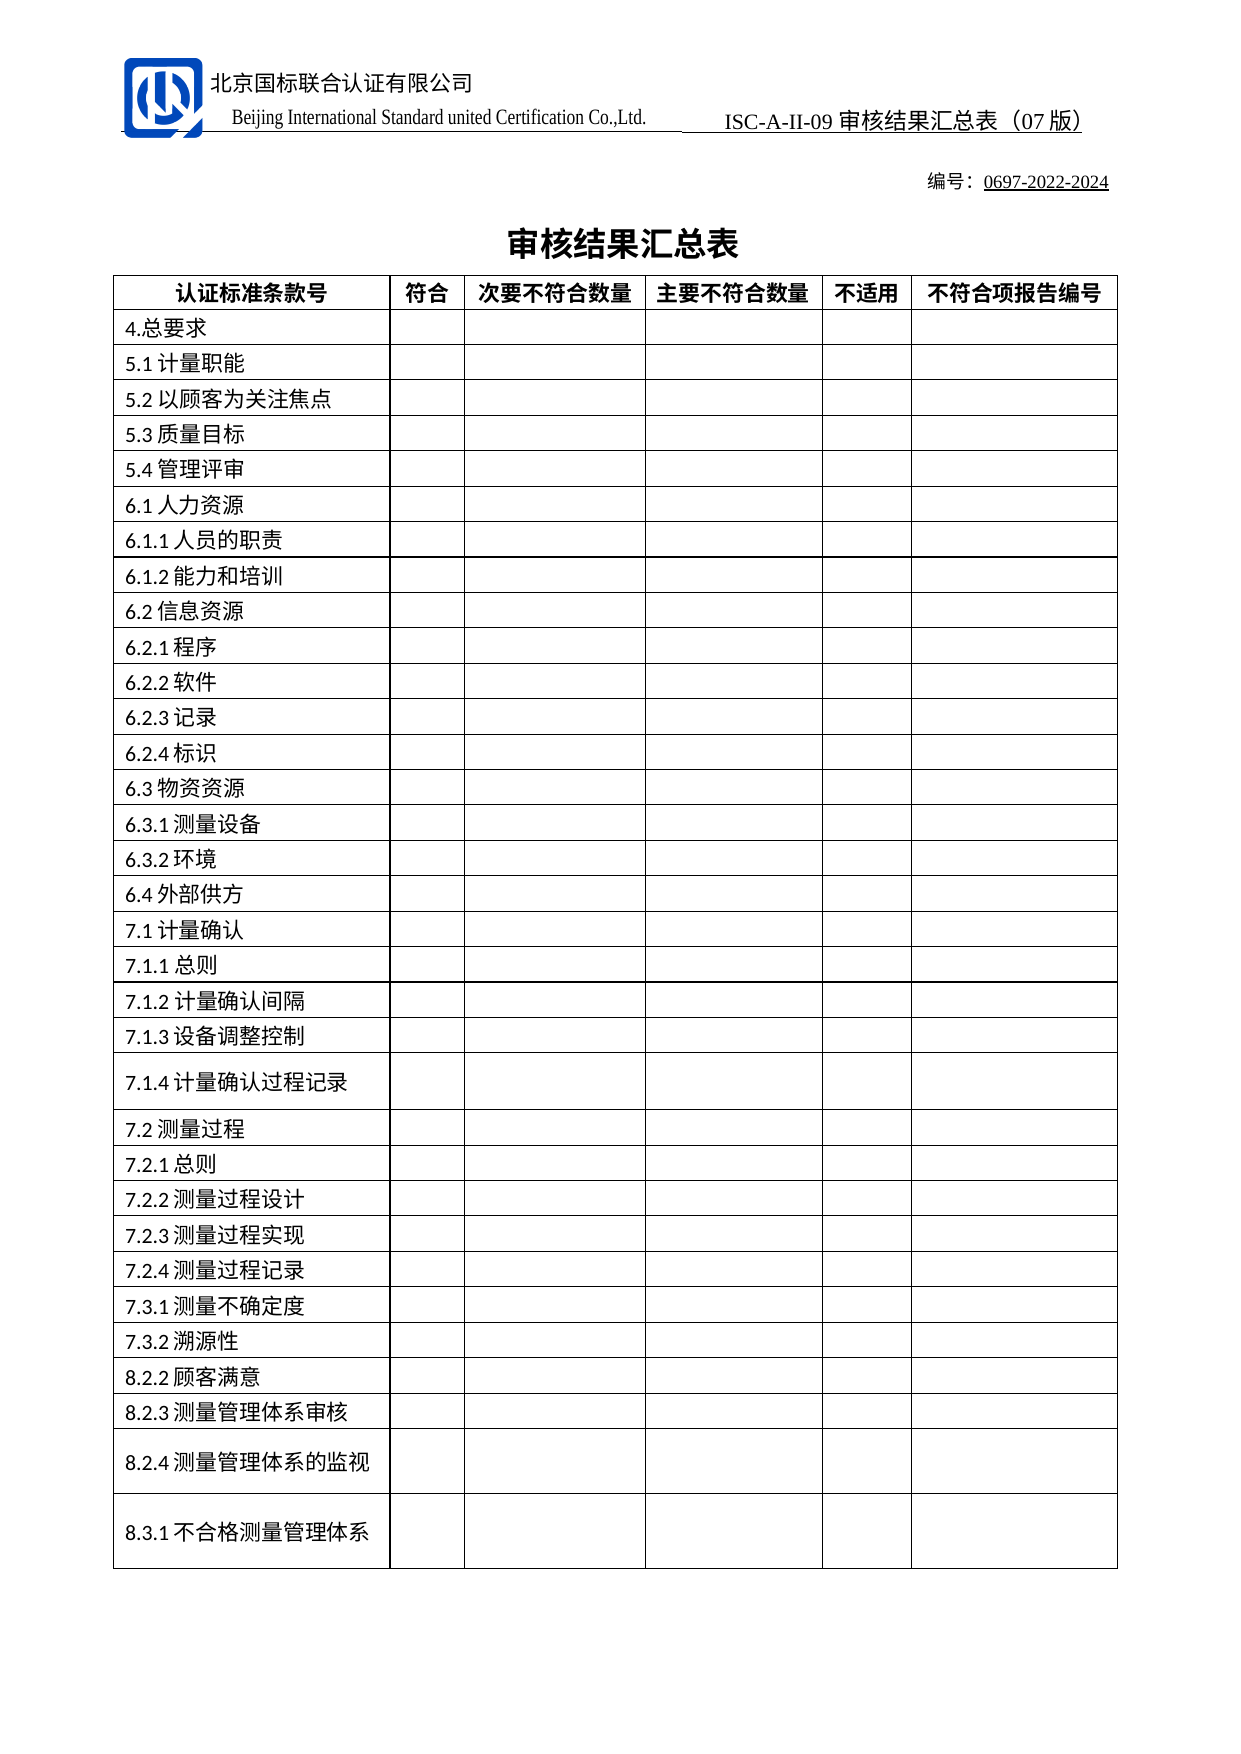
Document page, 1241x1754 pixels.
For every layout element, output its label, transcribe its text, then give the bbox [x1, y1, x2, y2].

table_cell [646, 735, 822, 769]
table_cell 6.1.2能力和培训 [114, 558, 389, 592]
table_cell [465, 770, 645, 804]
table_cell 6.2.4标识 [114, 735, 389, 769]
table_cell [646, 1018, 822, 1052]
table_cell 5.1 计量职能 [114, 345, 389, 379]
table_cell [391, 1323, 464, 1357]
table_cell [823, 1146, 911, 1180]
table_cell [912, 1358, 1117, 1392]
table_cell [823, 805, 911, 840]
table_cell [912, 1252, 1117, 1286]
table_cell [391, 451, 464, 486]
table_cell [912, 380, 1117, 415]
table_cell [912, 1287, 1117, 1322]
table_header 主要不符合数量 [646, 276, 822, 308]
table_cell [391, 345, 464, 379]
table_cell [465, 1146, 645, 1180]
table_cell [391, 1358, 464, 1392]
table_cell [823, 1394, 911, 1428]
table_cell [391, 1216, 464, 1251]
table_cell [646, 664, 822, 698]
table_cell 6.3.1测量设备 [114, 805, 389, 840]
table_cell [646, 1181, 822, 1215]
table_cell 5.4 管理评审 [114, 451, 389, 486]
table_cell [465, 1394, 645, 1428]
table_cell [823, 310, 911, 344]
table_cell [465, 1494, 645, 1567]
table_cell 6.1.1人员的职责 [114, 522, 389, 556]
table_cell [465, 1053, 645, 1109]
table_cell [823, 558, 911, 592]
text 编号：0697-2022-2024 [123, 164, 1108, 196]
table_cell [465, 310, 645, 344]
table_cell [912, 310, 1117, 344]
table_cell [391, 912, 464, 946]
table_cell [646, 1053, 822, 1109]
picture [124, 58, 203, 138]
table_cell [646, 1323, 822, 1357]
table_cell [391, 416, 464, 450]
table_cell [646, 1429, 822, 1493]
table_cell [823, 522, 911, 556]
table_cell [391, 1287, 464, 1322]
table_cell [646, 912, 822, 946]
table_cell [465, 487, 645, 521]
table_cell [391, 805, 464, 840]
table_cell [391, 770, 464, 804]
table_cell [912, 912, 1117, 946]
table_cell [465, 735, 645, 769]
table_cell [465, 522, 645, 556]
table_cell 7.2 测量过程 [114, 1110, 389, 1144]
table_cell [646, 1110, 822, 1144]
table_cell [391, 1181, 464, 1215]
table_cell 6.4外部供方 [114, 876, 389, 911]
table_cell [465, 1110, 645, 1144]
table_cell [912, 1494, 1117, 1567]
table_cell [646, 345, 822, 379]
table_cell [912, 1146, 1117, 1180]
table_cell [465, 805, 645, 840]
table_cell [391, 699, 464, 733]
table_header 认证标准条款号 [114, 276, 389, 308]
table_cell [465, 593, 645, 627]
table_cell 6.2.2软件 [114, 664, 389, 698]
table_cell [465, 1018, 645, 1052]
table_cell [646, 522, 822, 556]
table_cell [465, 451, 645, 486]
table_cell [912, 1216, 1117, 1251]
table_cell [823, 770, 911, 804]
table_cell [391, 380, 464, 415]
table_cell [823, 1494, 911, 1567]
table_cell [391, 876, 464, 911]
table_cell 7.1.4计量确认过程记录 [114, 1053, 389, 1109]
table_header 不符合项报告编号 [912, 276, 1117, 308]
table_cell [465, 416, 645, 450]
table_cell 6.1人力资源 [114, 487, 389, 521]
table_cell 6.2信息资源 [114, 593, 389, 627]
table_cell [465, 1252, 645, 1286]
table_cell [912, 1394, 1117, 1428]
table_cell [912, 947, 1117, 981]
table_cell 8.2.2顾客满意 [114, 1358, 389, 1392]
table_cell [646, 451, 822, 486]
table_cell [912, 1429, 1117, 1493]
table_cell [646, 1287, 822, 1322]
table_cell [646, 805, 822, 840]
table_cell [391, 628, 464, 663]
table_cell 6.2.1程序 [114, 628, 389, 663]
table_cell [465, 912, 645, 946]
table_cell [465, 380, 645, 415]
table_cell 7.1计量确认 [114, 912, 389, 946]
table_cell 7.3.1测量不确定度 [114, 1287, 389, 1322]
table_cell 4.总要求 [114, 310, 389, 344]
table_cell [912, 1018, 1117, 1052]
table_cell 8.2.4测量管理体系的监视 [114, 1429, 389, 1493]
table_cell [823, 841, 911, 875]
table_cell [391, 487, 464, 521]
table_cell [391, 735, 464, 769]
table_cell [465, 345, 645, 379]
table_cell [823, 345, 911, 379]
table_cell [465, 1323, 645, 1357]
table_cell [823, 699, 911, 733]
table_cell [912, 841, 1117, 875]
table_cell [391, 1146, 464, 1180]
table_cell [646, 593, 822, 627]
table_cell [465, 947, 645, 981]
table_cell [823, 1252, 911, 1286]
table_cell [391, 1053, 464, 1109]
table_cell [391, 664, 464, 698]
table_cell [912, 593, 1117, 627]
table_cell [391, 947, 464, 981]
table_cell [912, 487, 1117, 521]
table_cell [823, 628, 911, 663]
table_cell [912, 1181, 1117, 1215]
text 审核结果汇总表 [138, 210, 1108, 275]
table_cell [646, 558, 822, 592]
table_cell [465, 1287, 645, 1322]
table_cell [912, 345, 1117, 379]
table_cell 7.1.2 计量确认间隔 [114, 983, 389, 1017]
table_cell [823, 1216, 911, 1251]
table_cell [646, 1394, 822, 1428]
table_cell 7.2.2测量过程设计 [114, 1181, 389, 1215]
table_cell [823, 912, 911, 946]
table_cell 7.1.3设备调整控制 [114, 1018, 389, 1052]
table_cell [646, 1494, 822, 1567]
table_cell [465, 1358, 645, 1392]
table_cell [823, 983, 911, 1017]
table_cell [823, 735, 911, 769]
table_header 符合 [391, 276, 464, 308]
table_cell [912, 451, 1117, 486]
table_cell [912, 1053, 1117, 1109]
table_cell [823, 1358, 911, 1392]
table_cell [646, 416, 822, 450]
table_cell [912, 876, 1117, 911]
table_cell [912, 983, 1117, 1017]
table_cell [465, 1216, 645, 1251]
table_cell [391, 1018, 464, 1052]
table_header 不适用 [823, 276, 911, 308]
table_cell [391, 841, 464, 875]
table_cell 8.2.3测量管理体系审核 [114, 1394, 389, 1428]
table_cell [465, 1429, 645, 1493]
table_cell [391, 522, 464, 556]
table_cell [646, 628, 822, 663]
table_cell [823, 1181, 911, 1215]
table_cell 7.2.1总则 [114, 1146, 389, 1180]
table_cell [646, 1216, 822, 1251]
table_cell [823, 1018, 911, 1052]
table_cell 7.1.1 总则 [114, 947, 389, 981]
table_cell [823, 1287, 911, 1322]
table_cell [465, 664, 645, 698]
table_cell [823, 876, 911, 911]
table_cell [823, 1323, 911, 1357]
table_cell [391, 983, 464, 1017]
table_cell 6.3 物资资源 [114, 770, 389, 804]
table_cell [465, 841, 645, 875]
table_cell [823, 593, 911, 627]
table_cell [912, 664, 1117, 698]
table_cell 6.3.2环境 [114, 841, 389, 875]
table_cell [823, 664, 911, 698]
table_cell [646, 983, 822, 1017]
table_cell [823, 416, 911, 450]
table_cell [465, 876, 645, 911]
table_cell [391, 1252, 464, 1286]
table_cell [391, 1494, 464, 1567]
table_cell [912, 628, 1117, 663]
table_cell [646, 699, 822, 733]
table_cell [823, 451, 911, 486]
table_cell [646, 841, 822, 875]
table_cell 7.2.3测量过程实现 [114, 1216, 389, 1251]
table_cell 5.2 以顾客为关注焦点 [114, 380, 389, 415]
table_cell [465, 628, 645, 663]
table_cell [646, 1146, 822, 1180]
table_cell [391, 310, 464, 344]
table_cell [912, 1110, 1117, 1144]
table_cell [912, 558, 1117, 592]
table_cell [646, 1358, 822, 1392]
table_cell [646, 1252, 822, 1286]
table_cell [391, 1394, 464, 1428]
table_cell [646, 876, 822, 911]
table_cell [465, 983, 645, 1017]
table_cell [823, 487, 911, 521]
table_cell [823, 1110, 911, 1144]
table_cell [465, 1181, 645, 1215]
table_cell [912, 416, 1117, 450]
table_cell [465, 558, 645, 592]
table_cell [391, 593, 464, 627]
table_cell 7.3.2溯源性 [114, 1323, 389, 1357]
table_cell 6.2.3记录 [114, 699, 389, 733]
table_header 次要不符合数量 [465, 276, 645, 308]
table_cell [391, 1110, 464, 1144]
table_cell [646, 487, 822, 521]
table_cell [646, 380, 822, 415]
table_cell [823, 1429, 911, 1493]
table_cell [912, 770, 1117, 804]
table_cell [823, 947, 911, 981]
table_cell [465, 699, 645, 733]
table_cell [823, 380, 911, 415]
table_cell [912, 699, 1117, 733]
table_cell [391, 558, 464, 592]
table_cell [912, 735, 1117, 769]
table_cell [646, 310, 822, 344]
table_cell [823, 1053, 911, 1109]
table_cell 7.2.4测量过程记录 [114, 1252, 389, 1286]
table_cell 8.3.1不合格测量管理体系 [114, 1494, 389, 1567]
table_cell [646, 770, 822, 804]
table_cell [391, 1429, 464, 1493]
table_cell [912, 805, 1117, 840]
table_cell [912, 522, 1117, 556]
table_cell [912, 1323, 1117, 1357]
table_cell 5.3 质量目标 [114, 416, 389, 450]
table_cell [646, 947, 822, 981]
